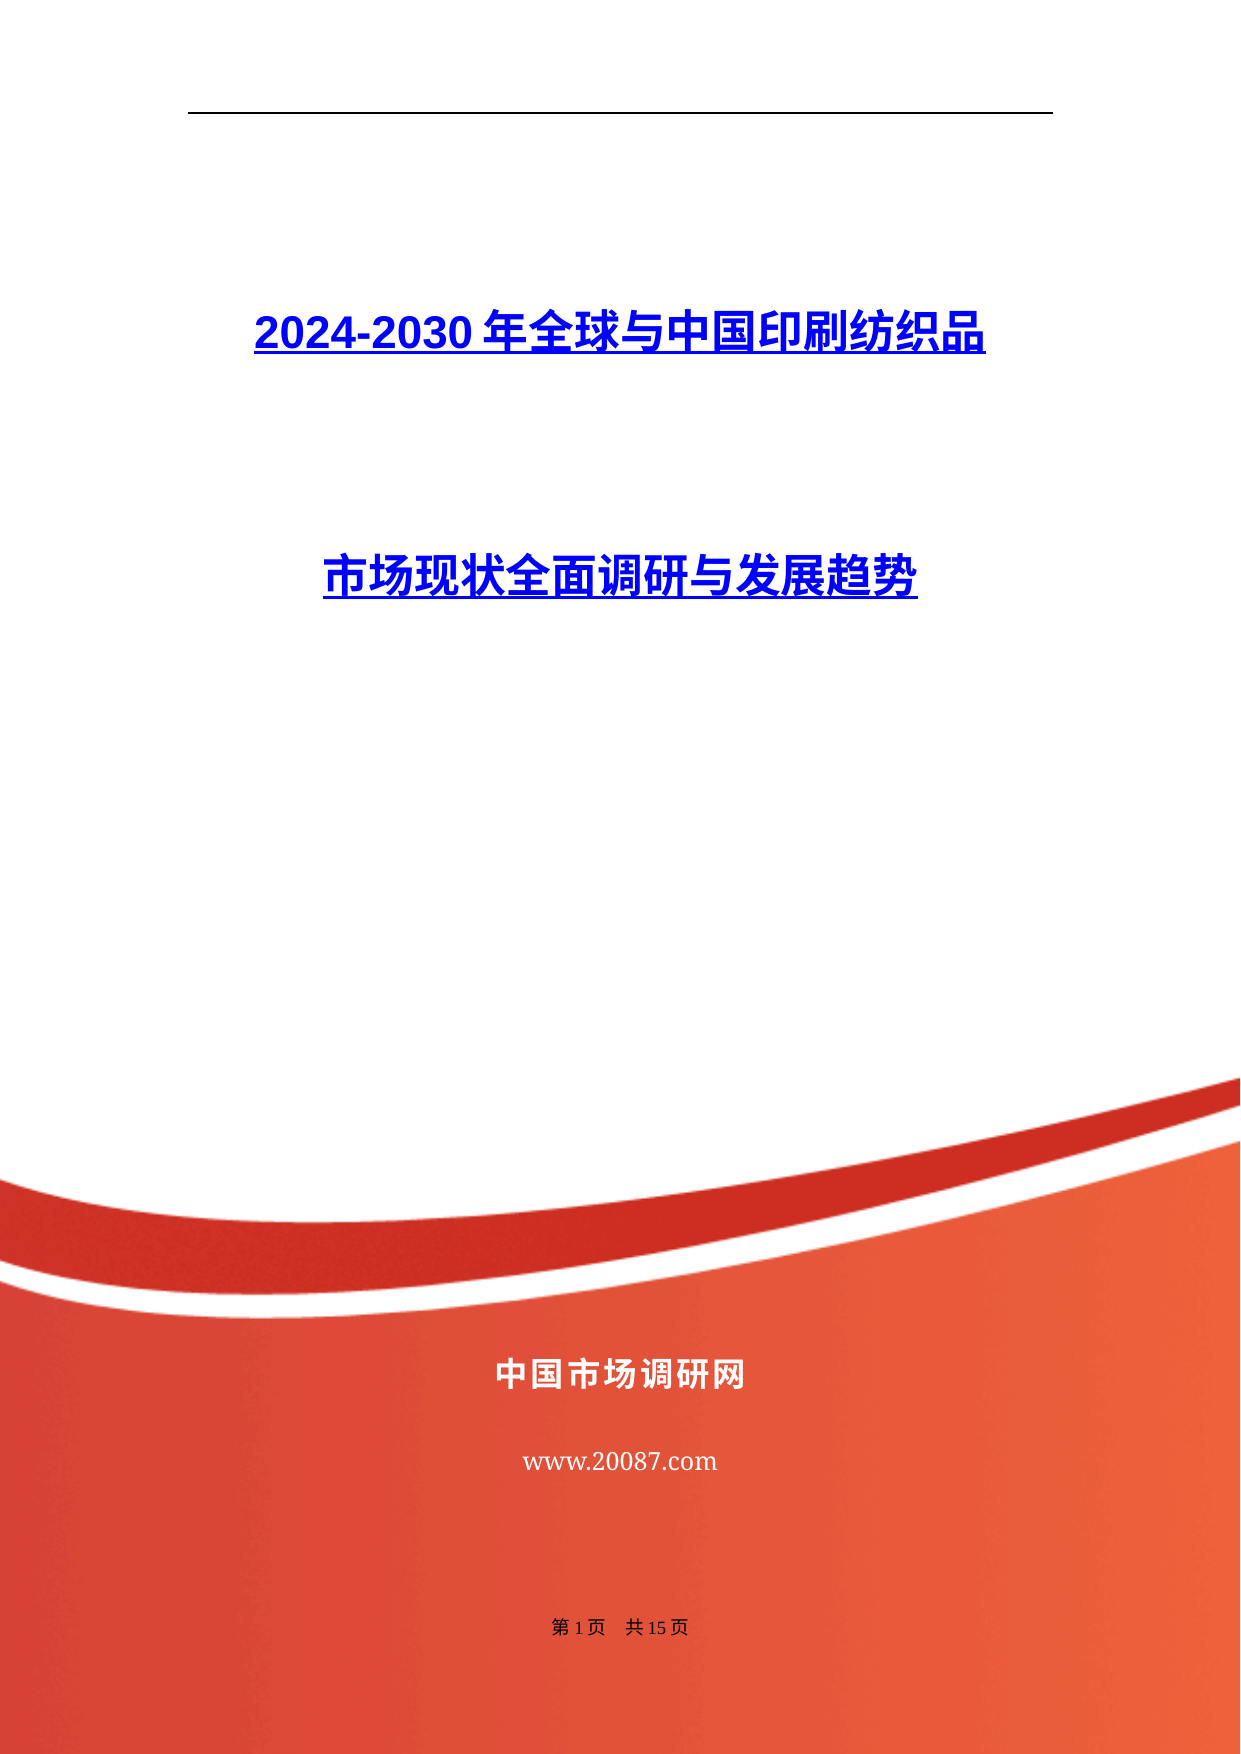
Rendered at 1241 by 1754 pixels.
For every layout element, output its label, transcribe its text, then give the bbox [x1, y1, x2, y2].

table_header 2024-2030年全球与中国印刷纺织品市场现状全面调研与发展趋势 [188, 207, 1053, 773]
subtitle 中国市场调研网 [187, 1339, 1053, 1404]
text www.20087.com [187, 1428, 1053, 1493]
picture [0, 1006, 1241, 1754]
